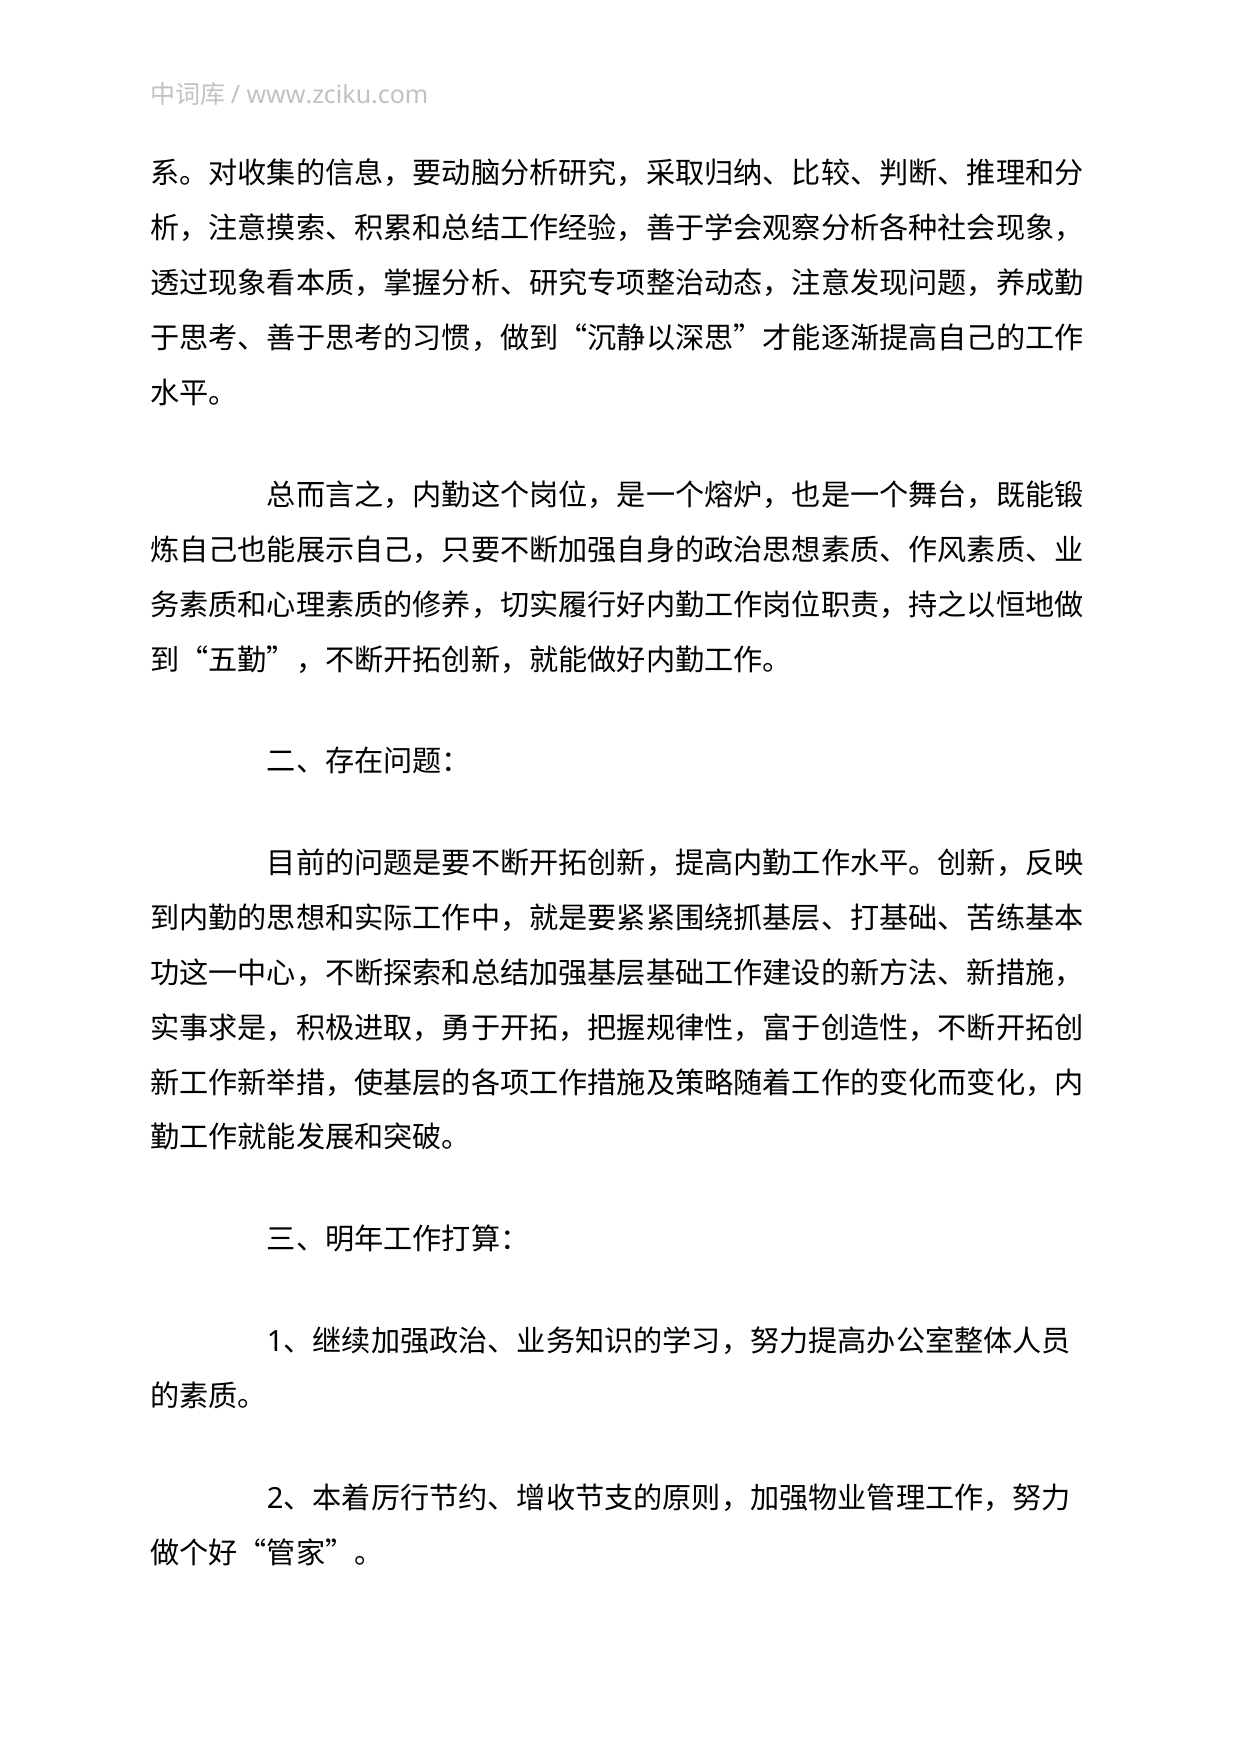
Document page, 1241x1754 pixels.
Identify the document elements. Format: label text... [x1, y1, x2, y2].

text 1、继续加强政治、业务知识的学习，努力提高办公室整体人员的素质。 [150, 1318, 1090, 1415]
text 总而言之，内勤这个岗位，是一个熔炉，也是一个舞台，既能锻炼自己也能展示自己，只要不断加强自身的政治思想素质、作风素质、业务素质和心理素质的修养，切实履行好内勤工作岗位职责，持之以恒地做到“五勤”，不断开拓创新，就能做好内勤工作。 [150, 471, 1090, 678]
text 2、本着厉行节约、增收节支的原则，加强物业管理工作，努力做个好“管家”。 [150, 1474, 1090, 1572]
text 三、明年工作打算： [150, 1216, 1090, 1258]
text 二、存在问题： [150, 738, 1090, 780]
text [150, 150, 1090, 412]
text 目前的问题是要不断开拓创新，提高内勤工作水平。创新，反映到内勤的思想和实际工作中，就是要紧紧围绕抓基层、打基础、苦练基本功这一中心，不断探索和总结加强基层基础工作建设的新方法、新措施，实事求是，积极进取，勇于开拓，把握规律性，富于创造性，不断开拓创新工作新举措，使基层的各项工作措施及策略随着工作的变化而变化，内勤工作就能发展和突破。 [150, 839, 1090, 1156]
